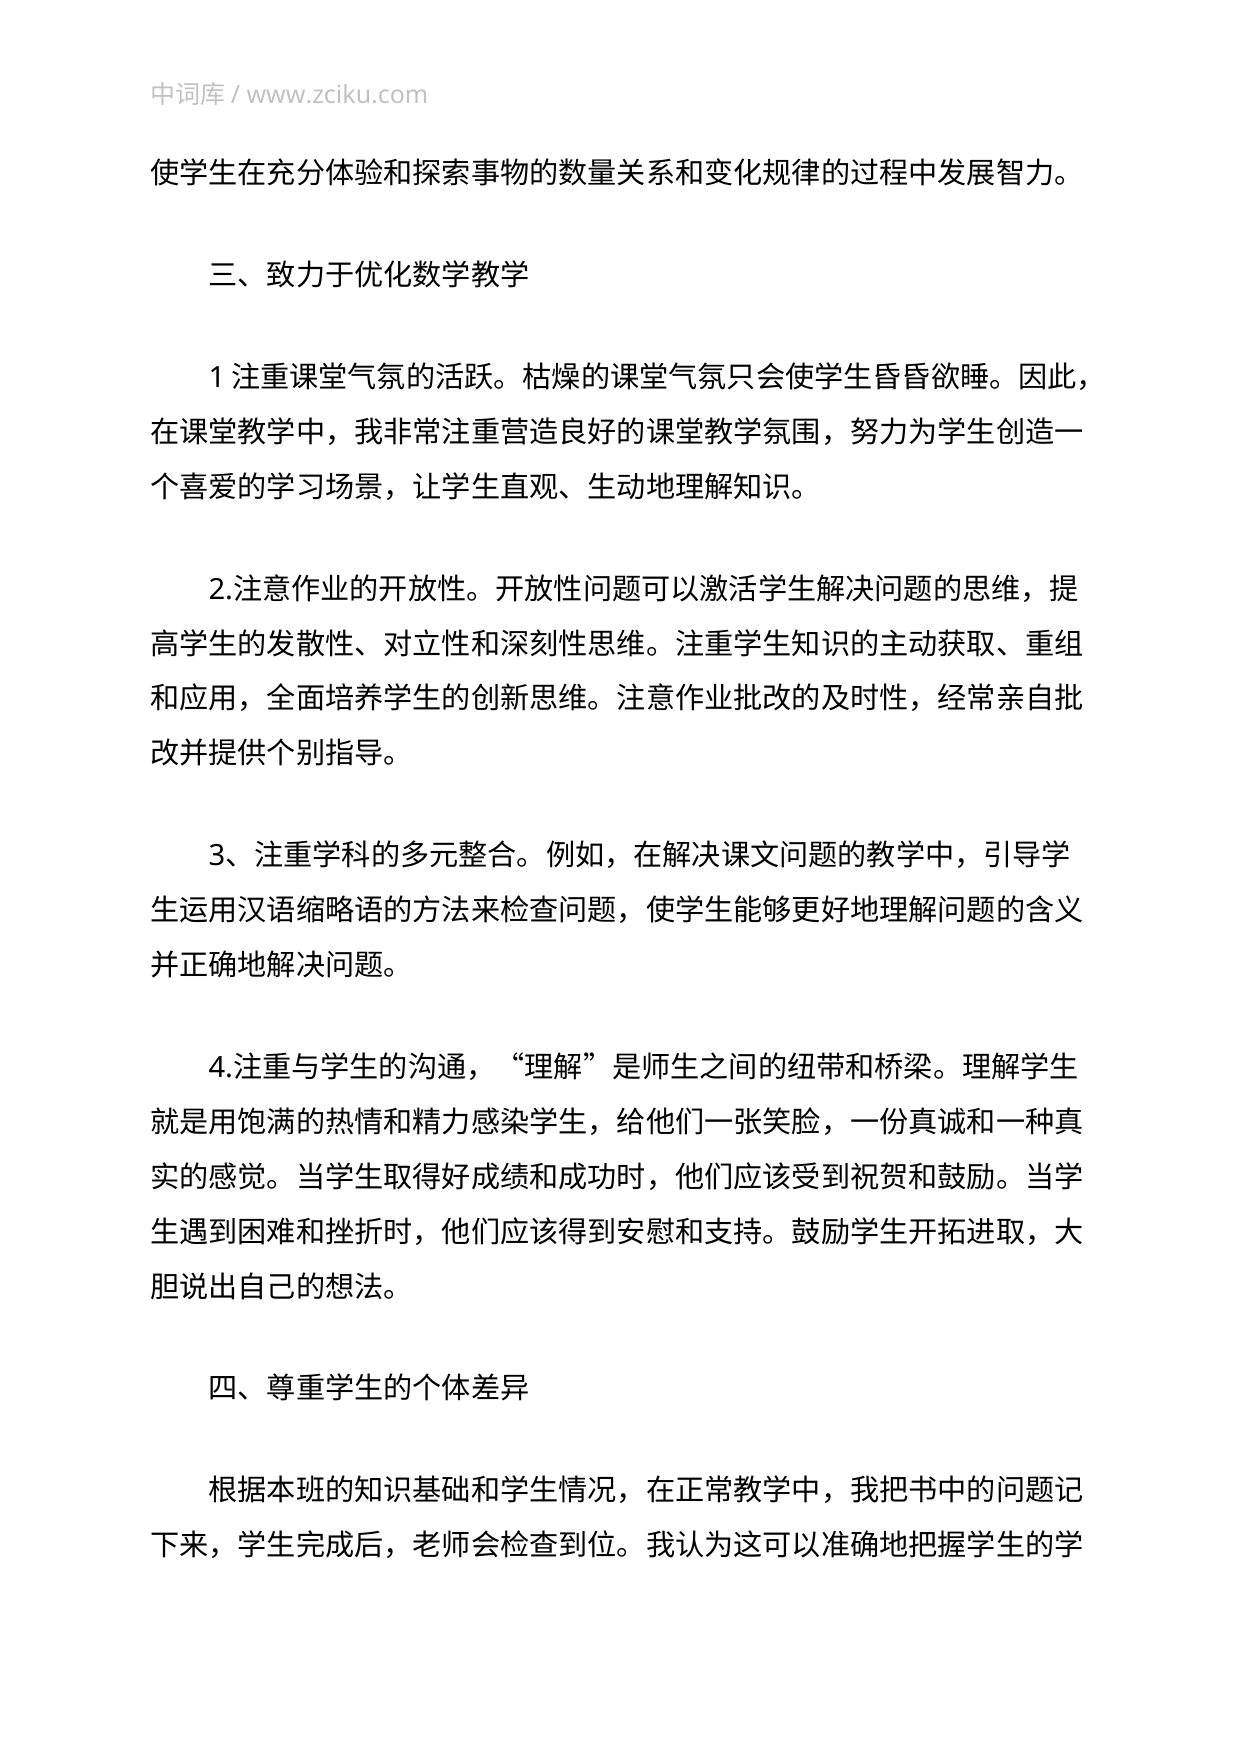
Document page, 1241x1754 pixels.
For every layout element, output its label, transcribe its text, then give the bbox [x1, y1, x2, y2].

text 三、致力于优化数学教学 [150, 252, 1090, 294]
text 1注重课堂气氛的活跃。枯燥的课堂气氛只会使学生昏昏欲睡。因此，在课堂教学中，我非常注重营造良好的课堂教学氛围，努力为学生创造一个喜爱的学习场景，让学生直观、生动地理解知识。 [150, 353, 1090, 506]
text 4.注重与学生的沟通，“理解”是师生之间的纽带和桥梁。理解学生就是用饱满的热情和精力感染学生，给他们一张笑脸，一份真诚和一种真实的感觉。当学生取得好成绩和成功时，他们应该受到祝贺和鼓励。当学生遇到困难和挫折时，他们应该得到安慰和支持。鼓励学生开拓进取，大胆说出自己的想法。 [150, 1043, 1090, 1305]
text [150, 1467, 1090, 1564]
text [150, 150, 1090, 192]
text 3、注重学科的多元整合。例如，在解决课文问题的教学中，引导学生运用汉语缩略语的方法来检查问题，使学生能够更好地理解问题的含义并正确地解决问题。 [150, 832, 1090, 984]
text 四、尊重学生的个体差异 [150, 1365, 1090, 1407]
text 2.注意作业的开放性。开放性问题可以激活学生解决问题的思维，提高学生的发散性、对立性和深刻性思维。注重学生知识的主动获取、重组和应用，全面培养学生的创新思维。注意作业批改的及时性，经常亲自批改并提供个别指导。 [150, 565, 1090, 772]
